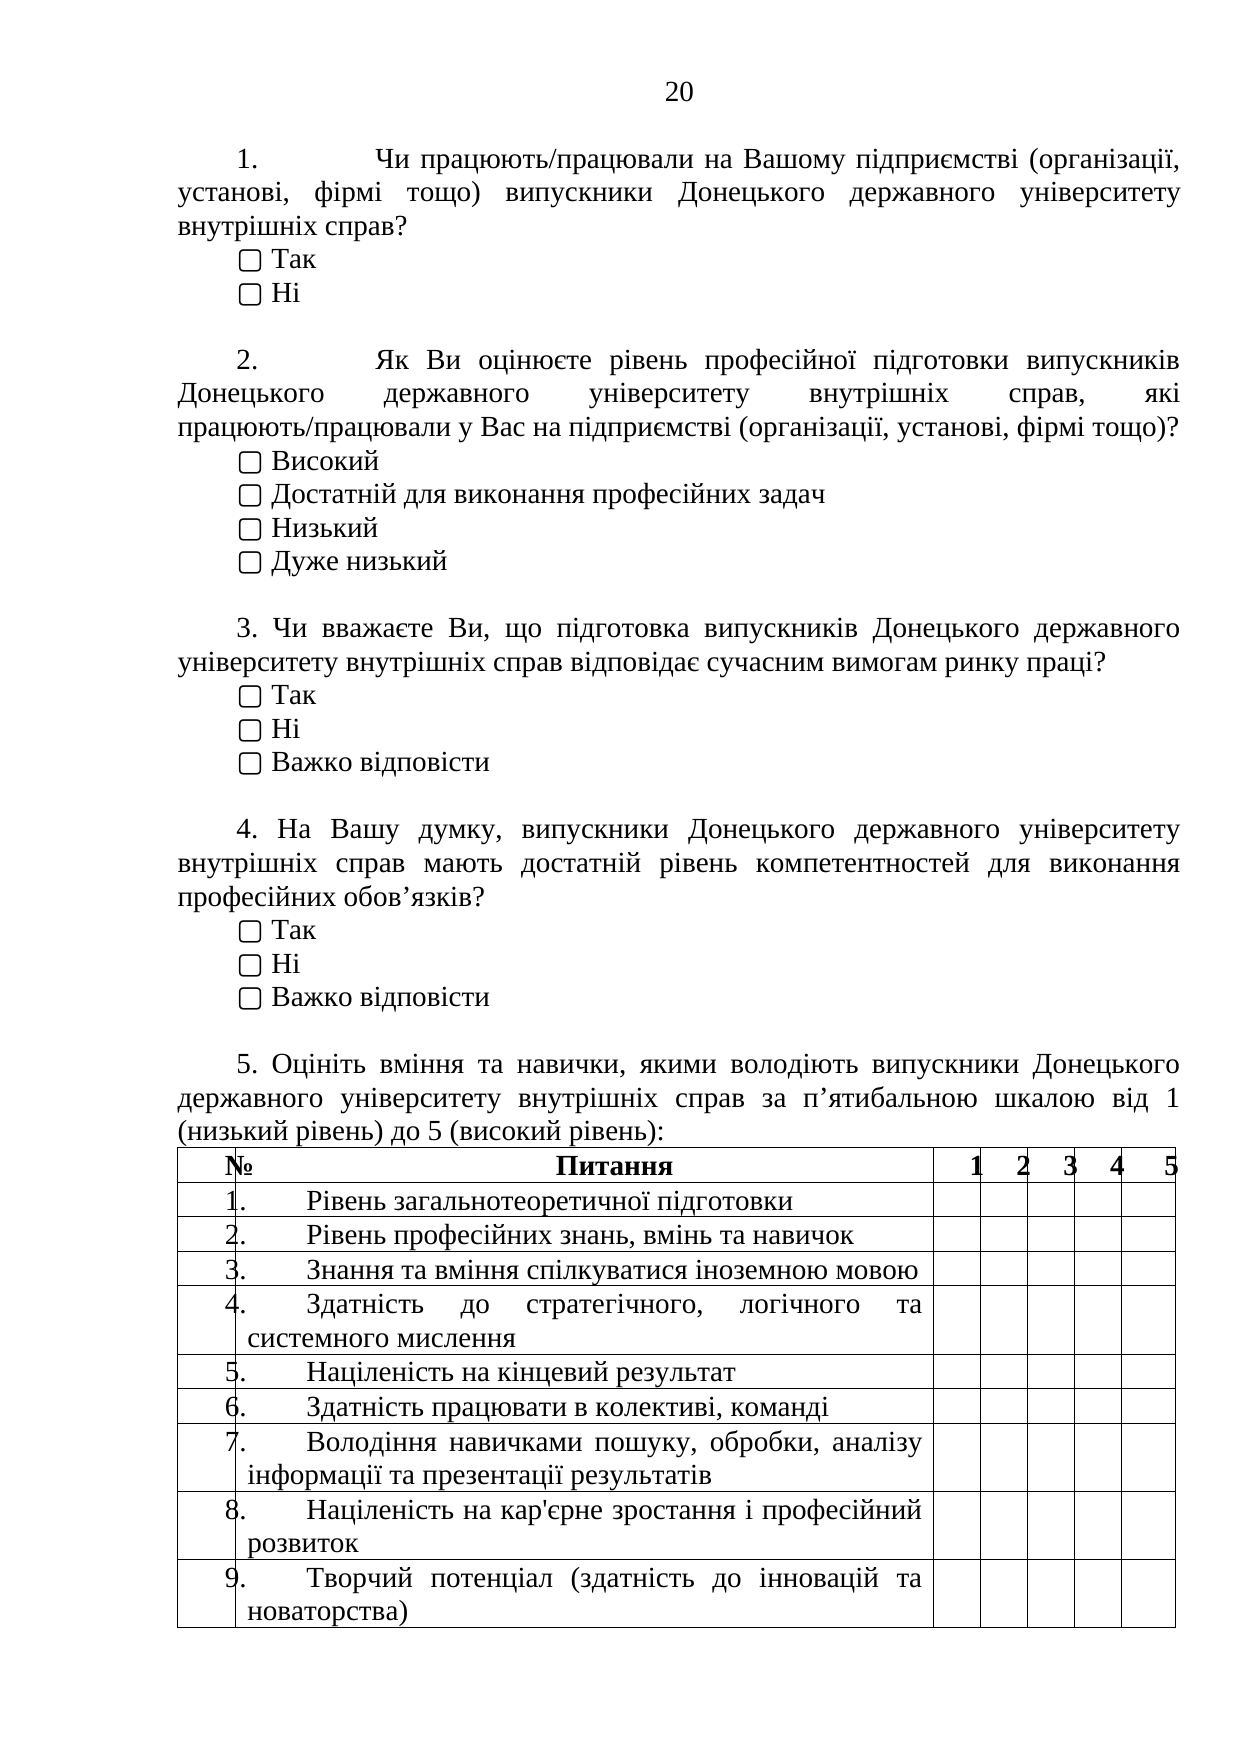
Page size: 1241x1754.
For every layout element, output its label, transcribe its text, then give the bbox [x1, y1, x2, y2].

table_cell [1028, 1217, 1074, 1251]
list 4. На Вашу думку, випускники Донецького державного університету внутрішніх справ мають достатній рівень компетентностей для виконання професійних обов’язків? [177, 812, 1181, 912]
table_cell [934, 1355, 980, 1388]
list ▢ Ні [177, 275, 1181, 308]
table_cell [981, 1355, 1027, 1388]
table_cell [178, 1355, 235, 1388]
table_cell [1075, 1183, 1121, 1216]
table_header 1 [934, 1148, 980, 1182]
table_cell Володіння навичками пошуку, обробки, аналізу інформації та презентації результатів [236, 1424, 933, 1491]
table_cell [934, 1286, 980, 1353]
list ▢ Так [177, 912, 1181, 946]
table_cell [981, 1286, 1027, 1353]
table_cell [934, 1424, 980, 1491]
table_cell [981, 1389, 1027, 1423]
list 3. Чи вважаєте Ви, що підготовка випускників Донецького державного університету внутрішніх справ відповідає сучасним вимогам ринку праці? [177, 610, 1181, 677]
list ▢ Ні [177, 946, 1181, 979]
list ▢ Важко відповісти [177, 979, 1181, 1013]
table_cell Націленість на кінцевий результат [236, 1355, 933, 1388]
table_cell Націленість на кар'єрне зростання і професійний розвиток [236, 1492, 933, 1559]
table_cell [1122, 1355, 1175, 1388]
table_cell [178, 1183, 235, 1216]
table_cell [981, 1217, 1027, 1251]
table_cell [1075, 1389, 1121, 1423]
table_cell [934, 1252, 980, 1285]
table_cell [934, 1389, 980, 1423]
table_header 4 [1075, 1148, 1121, 1182]
table_cell [1075, 1286, 1121, 1353]
table_cell [1122, 1217, 1175, 1251]
table_cell [1075, 1217, 1121, 1251]
table_header Питання [236, 1148, 933, 1182]
table_cell [1028, 1252, 1074, 1285]
table_cell [934, 1492, 980, 1559]
table_cell [1122, 1252, 1175, 1285]
table_header № [178, 1148, 235, 1182]
table_cell [1075, 1424, 1121, 1491]
table_cell [1028, 1492, 1074, 1559]
table_cell [981, 1252, 1027, 1285]
list ▢ Важко відповісти [177, 744, 1181, 778]
table_cell Рівень загальнотеоретичної підготовки [236, 1183, 933, 1216]
table_cell [1122, 1389, 1175, 1423]
table_cell [1122, 1492, 1175, 1559]
list ▢ Низький [177, 510, 1181, 543]
list ▢ Так [177, 241, 1181, 275]
table_cell Здатність до стратегічного, логічного та системного мислення [236, 1286, 933, 1353]
table_cell [178, 1424, 235, 1491]
table_cell [934, 1560, 980, 1627]
table_cell [1122, 1560, 1175, 1627]
list ▢ Достатній для виконання професійних задач [177, 476, 1181, 510]
table_cell [1075, 1355, 1121, 1388]
table_cell [178, 1217, 235, 1251]
table_cell [1075, 1252, 1121, 1285]
table_header 5 [1122, 1148, 1175, 1182]
table_header 2 [981, 1148, 1027, 1182]
table_cell [934, 1183, 980, 1216]
list ▢ Ні [177, 711, 1181, 744]
table_cell [1028, 1355, 1074, 1388]
table_cell [178, 1252, 235, 1285]
list ▢ Високий [177, 443, 1181, 476]
table_cell [1122, 1424, 1175, 1491]
list ▢ Дуже низький [177, 543, 1181, 577]
table_cell [981, 1492, 1027, 1559]
list Як Ви оцінюєте рівень професійної підготовки випускників Донецького державного університету внутрішніх справ, які працюють/працювали у Вас на підприємстві (організації, установі, фірмі тощо)? [177, 342, 1181, 443]
table_cell Знання та вміння спілкуватися іноземною мовою [236, 1252, 933, 1285]
table_cell [178, 1389, 235, 1423]
table_cell [1028, 1560, 1074, 1627]
table_header 3 [1028, 1148, 1074, 1182]
table_cell [1075, 1492, 1121, 1559]
table_cell [1028, 1286, 1074, 1353]
table_cell [981, 1424, 1027, 1491]
list ▢ Так [177, 677, 1181, 711]
table_cell Рівень професійних знань, вмінь та навичок [236, 1217, 933, 1251]
table_cell [1028, 1183, 1074, 1216]
table_cell [1122, 1183, 1175, 1216]
table_cell [178, 1286, 235, 1353]
table_cell [1075, 1560, 1121, 1627]
table_cell [1028, 1389, 1074, 1423]
table_cell Творчий потенціал (здатність до інновацій та новаторства) [236, 1560, 933, 1627]
table_cell [981, 1183, 1027, 1216]
list Чи працюють/працювали на Вашому підприємстві (організації, установі, фірмі тощо) випускники Донецького державного університету внутрішніх справ? [177, 141, 1181, 241]
table_cell Здатність працювати в колективі, команді [236, 1389, 933, 1423]
table_cell [934, 1217, 980, 1251]
table_cell [1122, 1286, 1175, 1353]
table_cell [1028, 1424, 1074, 1491]
list 5. Оцініть вміння та навички, якими володіють випускники Донецького державного університету внутрішніх справ за п’ятибальною шкалою від 1 (низький рівень) до 5 (високий рівень): [177, 1046, 1181, 1147]
table_cell [178, 1560, 235, 1627]
table_cell [981, 1560, 1027, 1627]
table_cell [178, 1492, 235, 1559]
